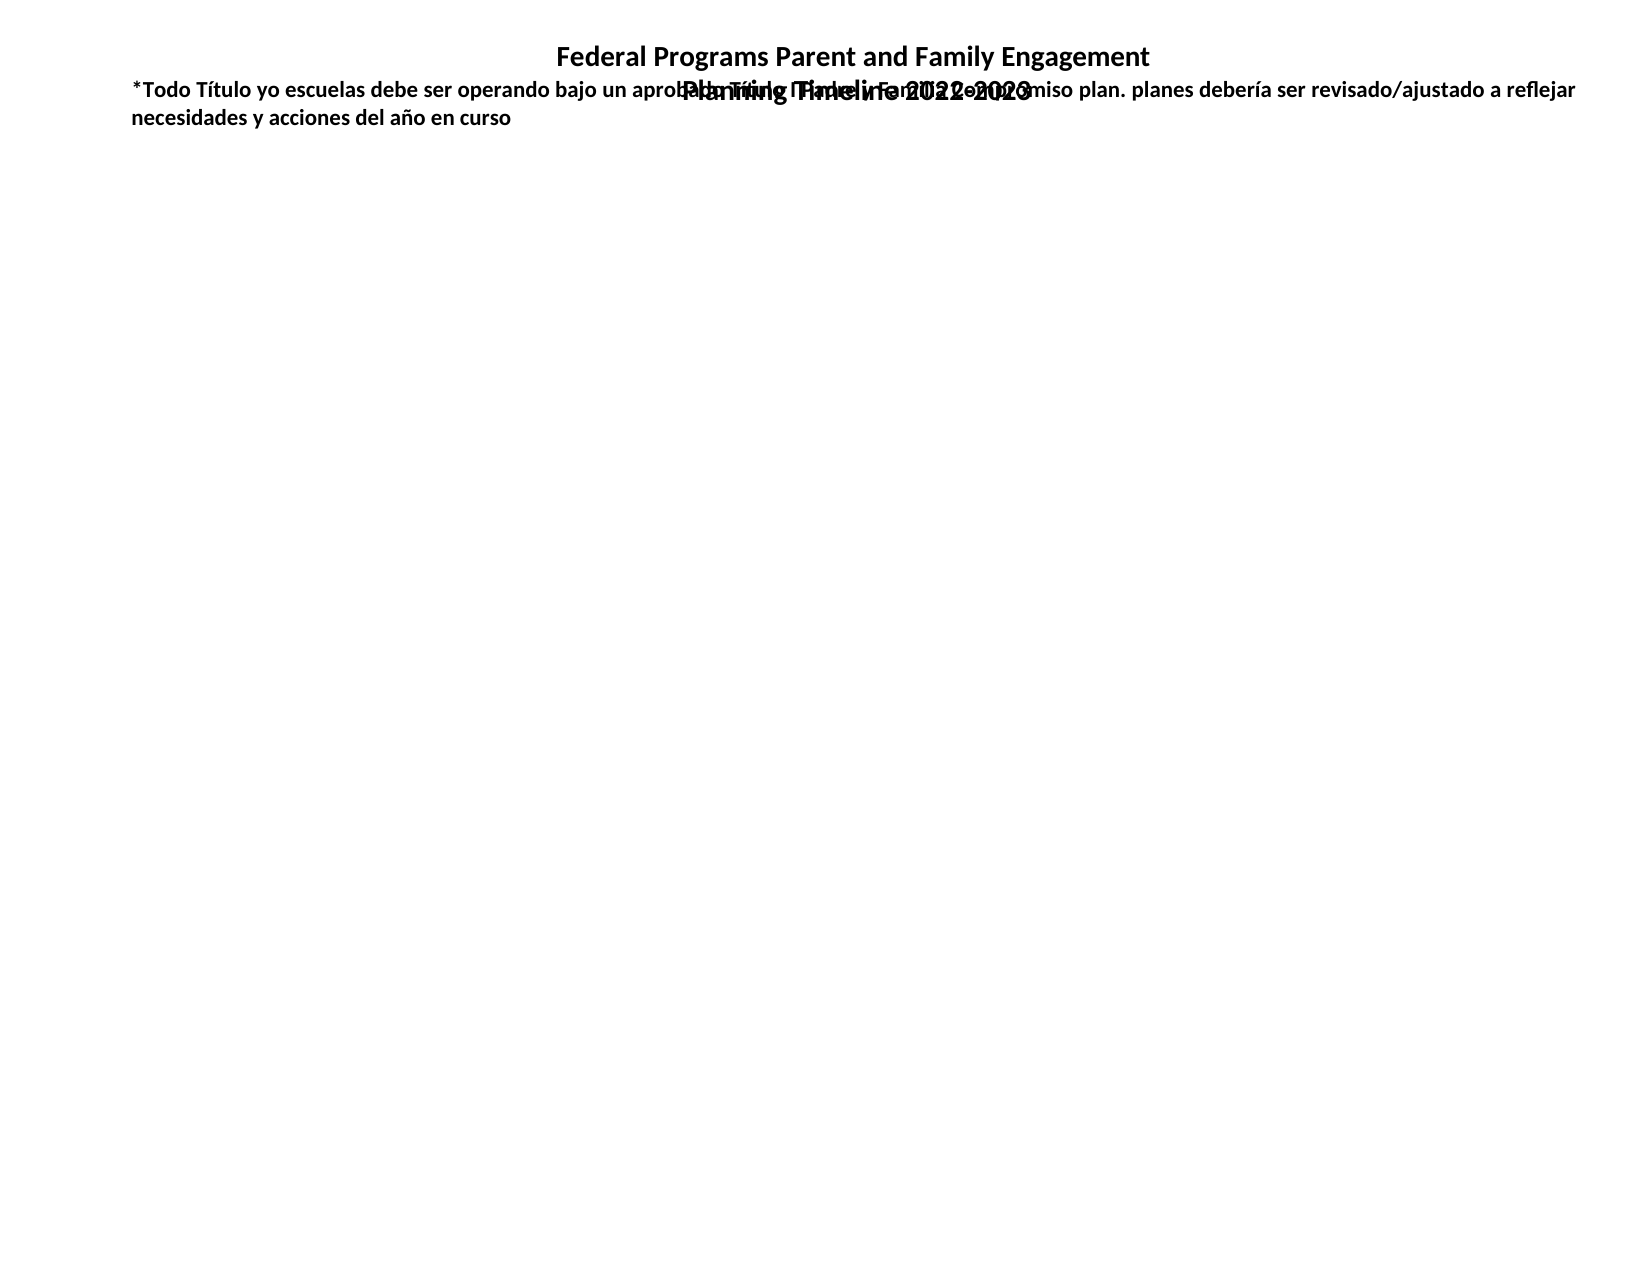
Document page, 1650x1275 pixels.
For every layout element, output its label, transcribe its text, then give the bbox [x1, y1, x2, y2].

subtitle *Todo Título yo escuelas debe ser operando bajo un aprobado Título I Padre y Familia Compromiso plan. planes debería ser revisado/ajustado a reflejar necesidades y acciones del año en curso [131, 75, 1583, 131]
